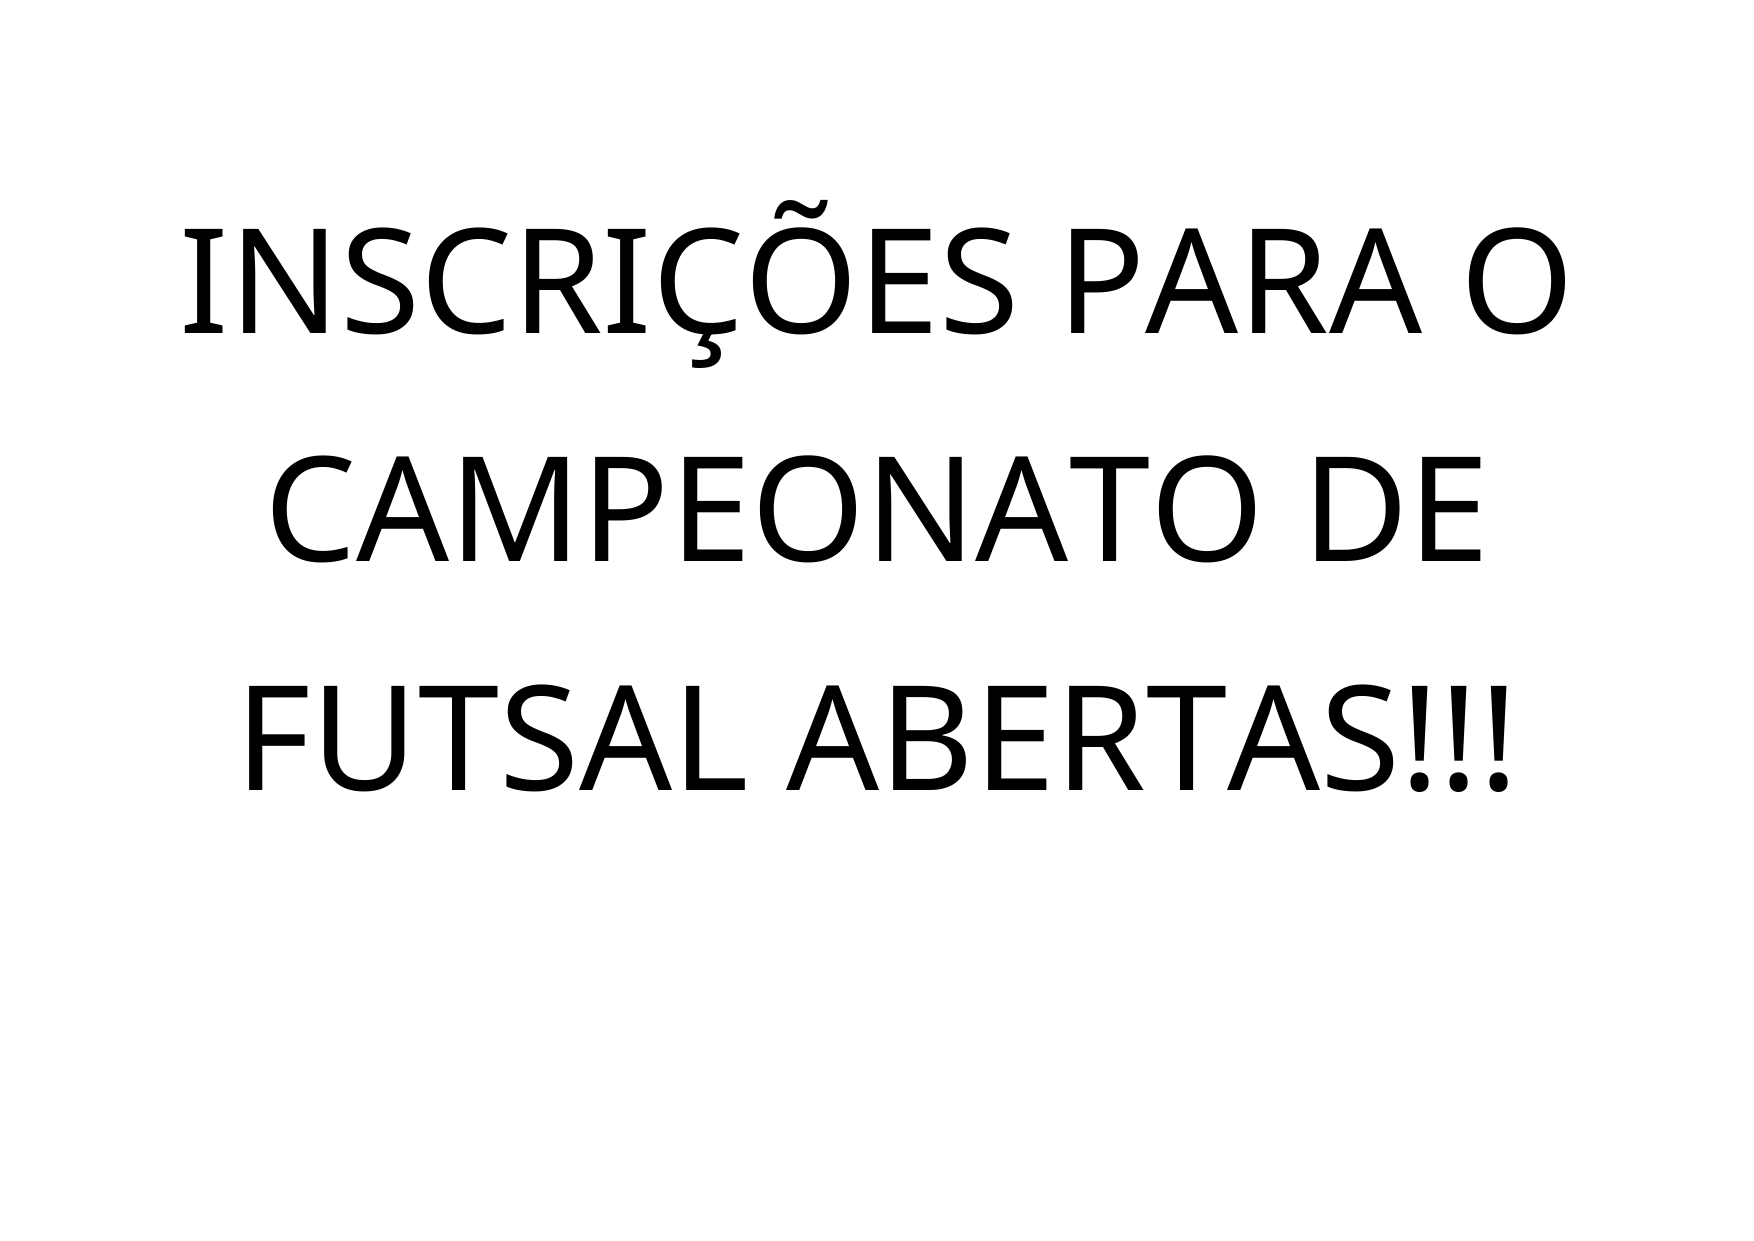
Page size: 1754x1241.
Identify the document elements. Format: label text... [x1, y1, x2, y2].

text INSCRIÇÕES PARA O CAMPEONATO DE FUTSAL ABERTAS!!! [148, 177, 1606, 833]
